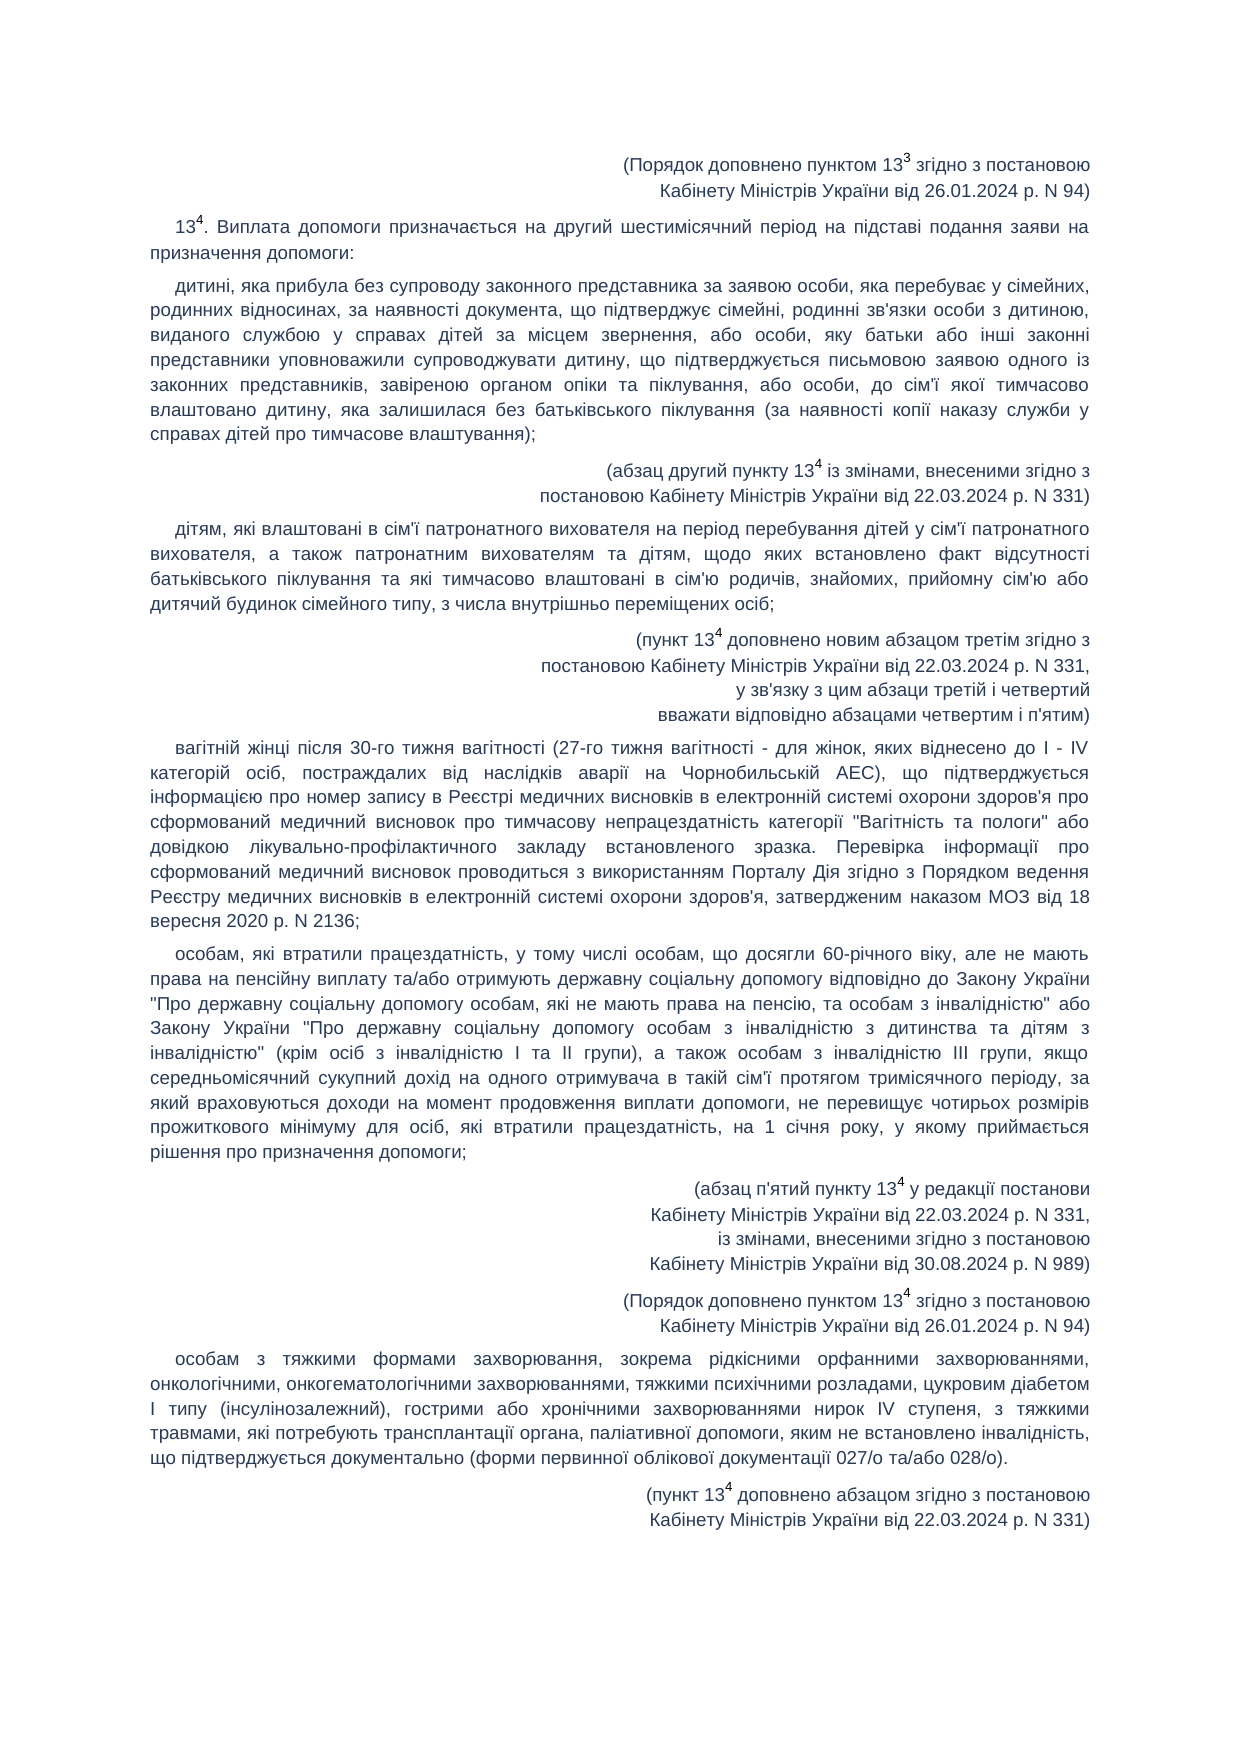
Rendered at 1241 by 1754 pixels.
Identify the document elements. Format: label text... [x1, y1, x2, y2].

text 134. Виплата допомоги призначається на другий шестимісячний період на підставі подання заяви на призначення допомоги: [150, 212, 1090, 263]
text (Порядок доповнено пунктом 133 згідно з постановою Кабінету Міністрів України від 26.01.2024 р. N 94) [150, 150, 1090, 201]
text дітям, які влаштовані в сім'ї патронатного вихователя на період перебування дітей у сім'ї патронатного вихователя, а також патронатним вихователям та дітям, щодо яких встановлено факт відсутності батьківського піклування та які тимчасово влаштовані в сім'ю родичів, знайомих, прийомну сім'ю або дитячий будинок сімейного типу, з числа внутрішньо переміщених осіб; [150, 518, 1090, 614]
text вагітній жінці після 30-го тижня вагітності (27-го тижня вагітності - для жінок, яких віднесено до I - IV категорій осіб, постраждалих від наслідків аварії на Чорнобильській АЕС), що підтверджується інформацією про номер запису в Реєстрі медичних висновків в електронній системі охорони здоров'я про сформований медичний висновок про тимчасову непрацездатність категорії "Вагітність та пологи" або довідкою лікувально-профілактичного закладу встановленого зразка. Перевірка інформації про сформований медичний висновок проводиться з використанням Порталу Дія згідно з Порядком ведення Реєстру медичних висновків в електронній системі охорони здоров'я, затвердженим наказом МОЗ від 18 вересня 2020 р. N 2136; [150, 737, 1090, 932]
text (абзац п'ятий пункту 134 у редакції постанови Кабінету Міністрів України від 22.03.2024 р. N 331, із змінами, внесеними згідно з постановою Кабінету Міністрів України від 30.08.2024 р. N 989) [150, 1174, 1090, 1274]
text особам, які втратили працездатність, у тому числі особам, що досягли 60-річного віку, але не мають права на пенсійну виплату та/або отримують державну соціальну допомогу відповідно до Закону України "Про державну соціальну допомогу особам, які не мають права на пенсію, та особам з інвалідністю" або Закону України "Про державну соціальну допомогу особам з інвалідністю з дитинства та дітям з інвалідністю" (крім осіб з інвалідністю I та II групи), а також особам з інвалідністю III групи, якщо середньомісячний сукупний дохід на одного отримувача в такій сім'ї протягом тримісячного періоду, за який враховуються доходи на момент продовження виплати допомоги, не перевищує чотирьох розмірів прожиткового мінімуму для осіб, які втратили працездатність, на 1 січня року, у якому приймається рішення про призначення допомоги; [150, 943, 1090, 1163]
text (абзац другий пункту 134 із змінами, внесеними згідно з постановою Кабінету Міністрів України від 22.03.2024 р. N 331) [150, 456, 1090, 507]
text (пункт 134 доповнено новим абзацом третім згідно з постановою Кабінету Міністрів України від 22.03.2024 р. N 331, у зв'язку з цим абзаци третій і четвертий вважати відповідно абзацами четвертим і п'ятим) [150, 625, 1090, 726]
text особам з тяжкими формами захворювання, зокрема рідкісними орфанними захворюваннями, онкологічними, онкогематологічними захворюваннями, тяжкими психічними розладами, цукровим діабетом I типу (інсулінозалежний), гострими або хронічними захворюваннями нирок IV ступеня, з тяжкими травмами, які потребують трансплантації органа, паліативної допомоги, яким не встановлено інвалідність, що підтверджується документально (форми первинної облікової документації 027/о та/або 028/о). [150, 1348, 1090, 1468]
text (Порядок доповнено пунктом 134 згідно з постановою Кабінету Міністрів України від 26.01.2024 р. N 94) [150, 1286, 1090, 1337]
text (пункт 134 доповнено абзацом згідно з постановою Кабінету Міністрів України від 22.03.2024 р. N 331) [150, 1479, 1090, 1531]
text дитині, яка прибула без супроводу законного представника за заявою особи, яка перебуває у сімейних, родинних відносинах, за наявності документа, що підтверджує сімейні, родинні зв'язки особи з дитиною, виданого службою у справах дітей за місцем звернення, або особи, яку батьки або інші законні представники уповноважили супроводжувати дитину, що підтверджується письмовою заявою одного із законних представників, завіреною органом опіки та піклування, або особи, до сім'ї якої тимчасово влаштовано дитину, яка залишилася без батьківського піклування (за наявності копії наказу служби у справах дітей про тимчасове влаштування); [150, 274, 1090, 445]
